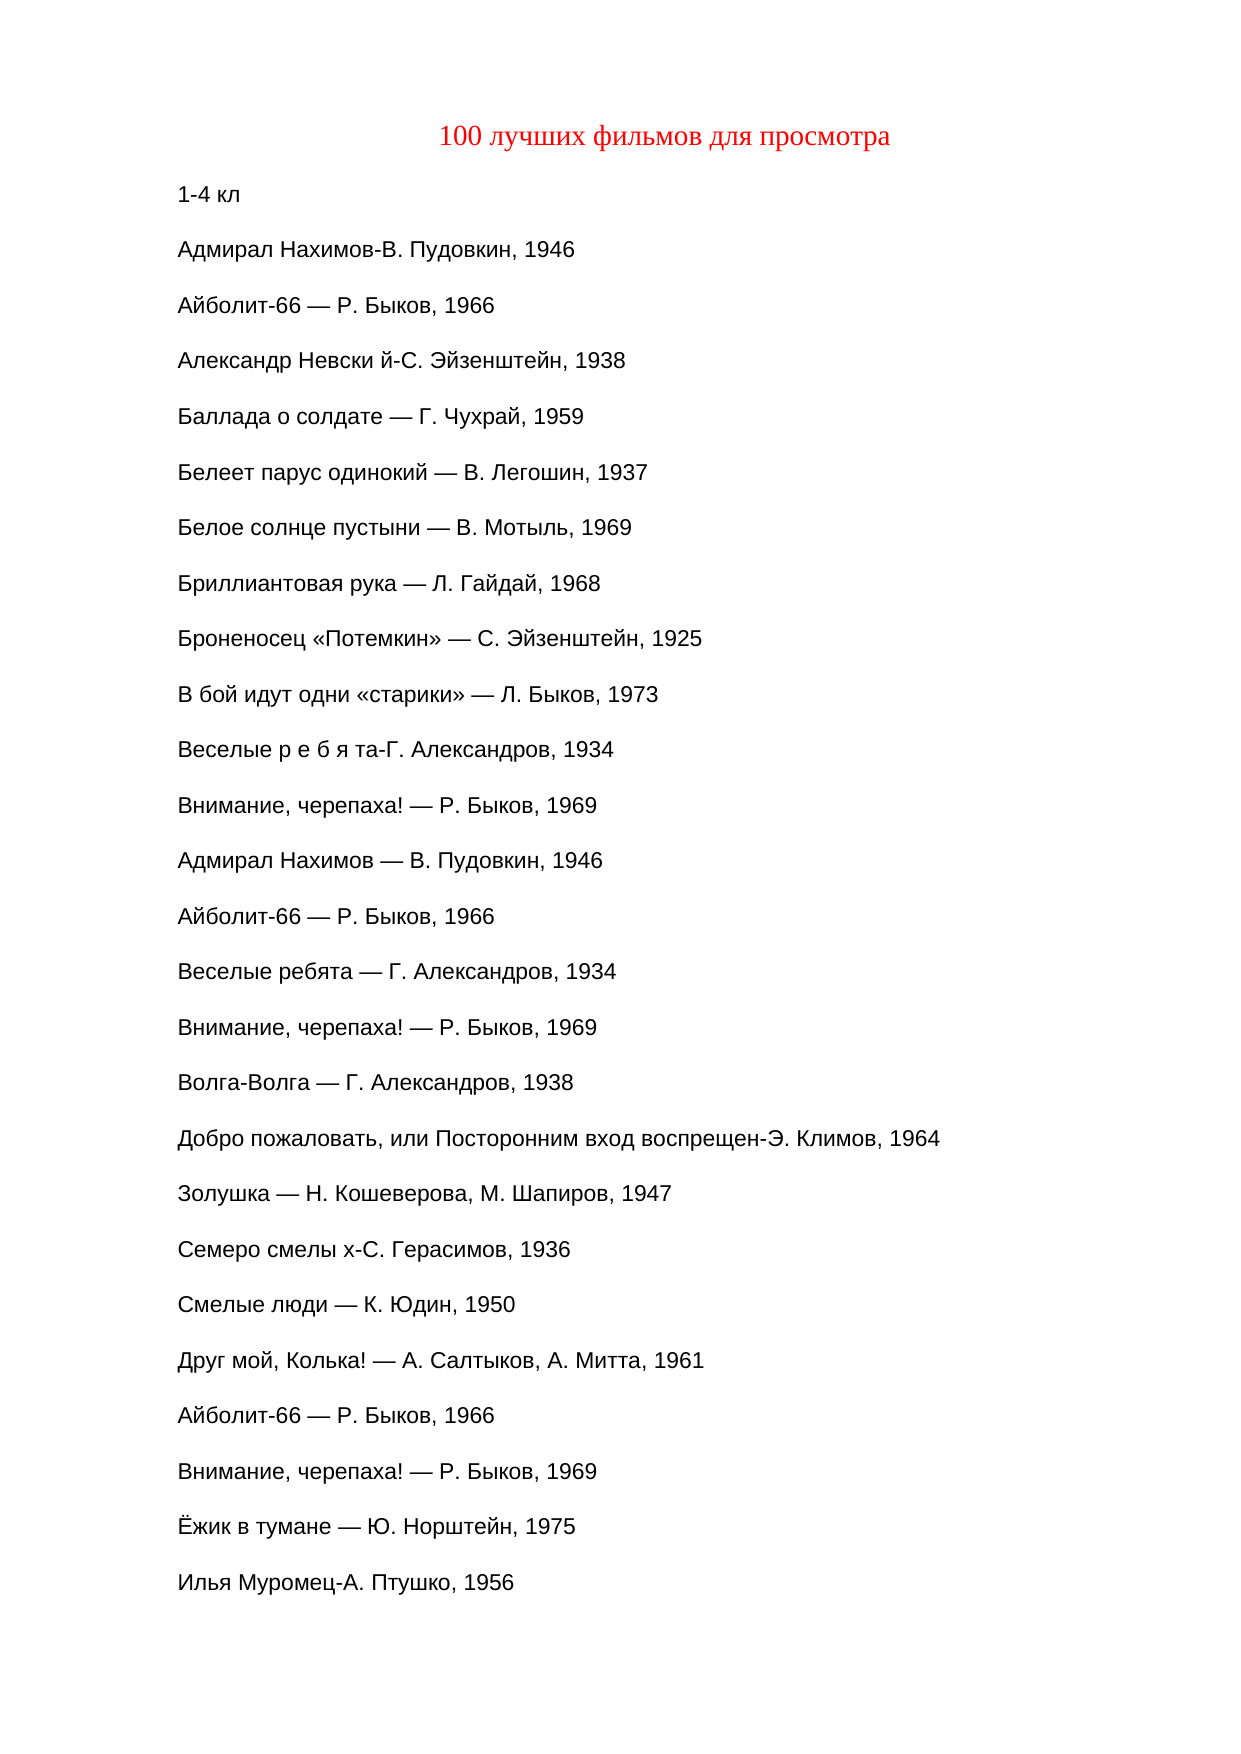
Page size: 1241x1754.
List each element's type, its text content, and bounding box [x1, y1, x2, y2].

text Семеро смелы х-С. Герасимов, 1936 [177, 1236, 1152, 1262]
text Внимание, черепаха! — Р. Быков, 1969 [177, 1458, 1152, 1484]
text Волга-Волга — Г. Александров, 1938 [177, 1069, 1152, 1096]
text Веселые ребята — Г. Александров, 1934 [177, 958, 1152, 984]
text Айболит-66 — Р. Быков, 1966 [177, 1402, 1152, 1429]
text Внимание, черепаха! — Р. Быков, 1969 [177, 792, 1152, 818]
text Баллада о солдате — Г. Чухрай, 1959 [177, 403, 1152, 429]
text Бриллиантовая рука — Л. Гайдай, 1968 [177, 569, 1152, 596]
text 1-4 кл [177, 181, 1152, 207]
text Внимание, черепаха! — Р. Быков, 1969 [177, 1014, 1152, 1040]
text Ёжик в тумане — Ю. Норштейн, 1975 [177, 1513, 1152, 1540]
text Броненосец «Потемкин» — С. Эйзенштейн, 1925 [177, 625, 1152, 651]
text Айболит-66 — Р. Быков, 1966 [177, 903, 1152, 929]
text Илья Муромец-А. Птушко, 1956 [177, 1569, 1152, 1595]
text 100 лучших фильмов для просмотра [177, 118, 1152, 152]
text Белое солнце пустыни — В. Мотыль, 1969 [177, 514, 1152, 540]
text Белеет парус одинокий — В. Легошин, 1937 [177, 458, 1152, 485]
text Александр Невски й-С. Эйзенштейн, 1938 [177, 347, 1152, 374]
text Айболит-66 — Р. Быков, 1966 [177, 292, 1152, 318]
text Друг мой, Колька! — А. Салтыков, А. Митта, 1961 [177, 1347, 1152, 1373]
text Адмирал Нахимов — В. Пудовкин, 1946 [177, 847, 1152, 873]
text Веселые р е б я та-Г. Александров, 1934 [177, 736, 1152, 762]
text Смелые люди — К. Юдин, 1950 [177, 1291, 1152, 1318]
text Адмирал Нахимов-В. Пудовкин, 1946 [177, 236, 1152, 263]
text Золушка — Н. Кошеверова, М. Шапиров, 1947 [177, 1180, 1152, 1207]
text В бой идут одни «старики» — Л. Быков, 1973 [177, 681, 1152, 707]
text Добро пожаловать, или Посторонним вход воспрещен-Э. Климов, 1964 [177, 1125, 1152, 1151]
